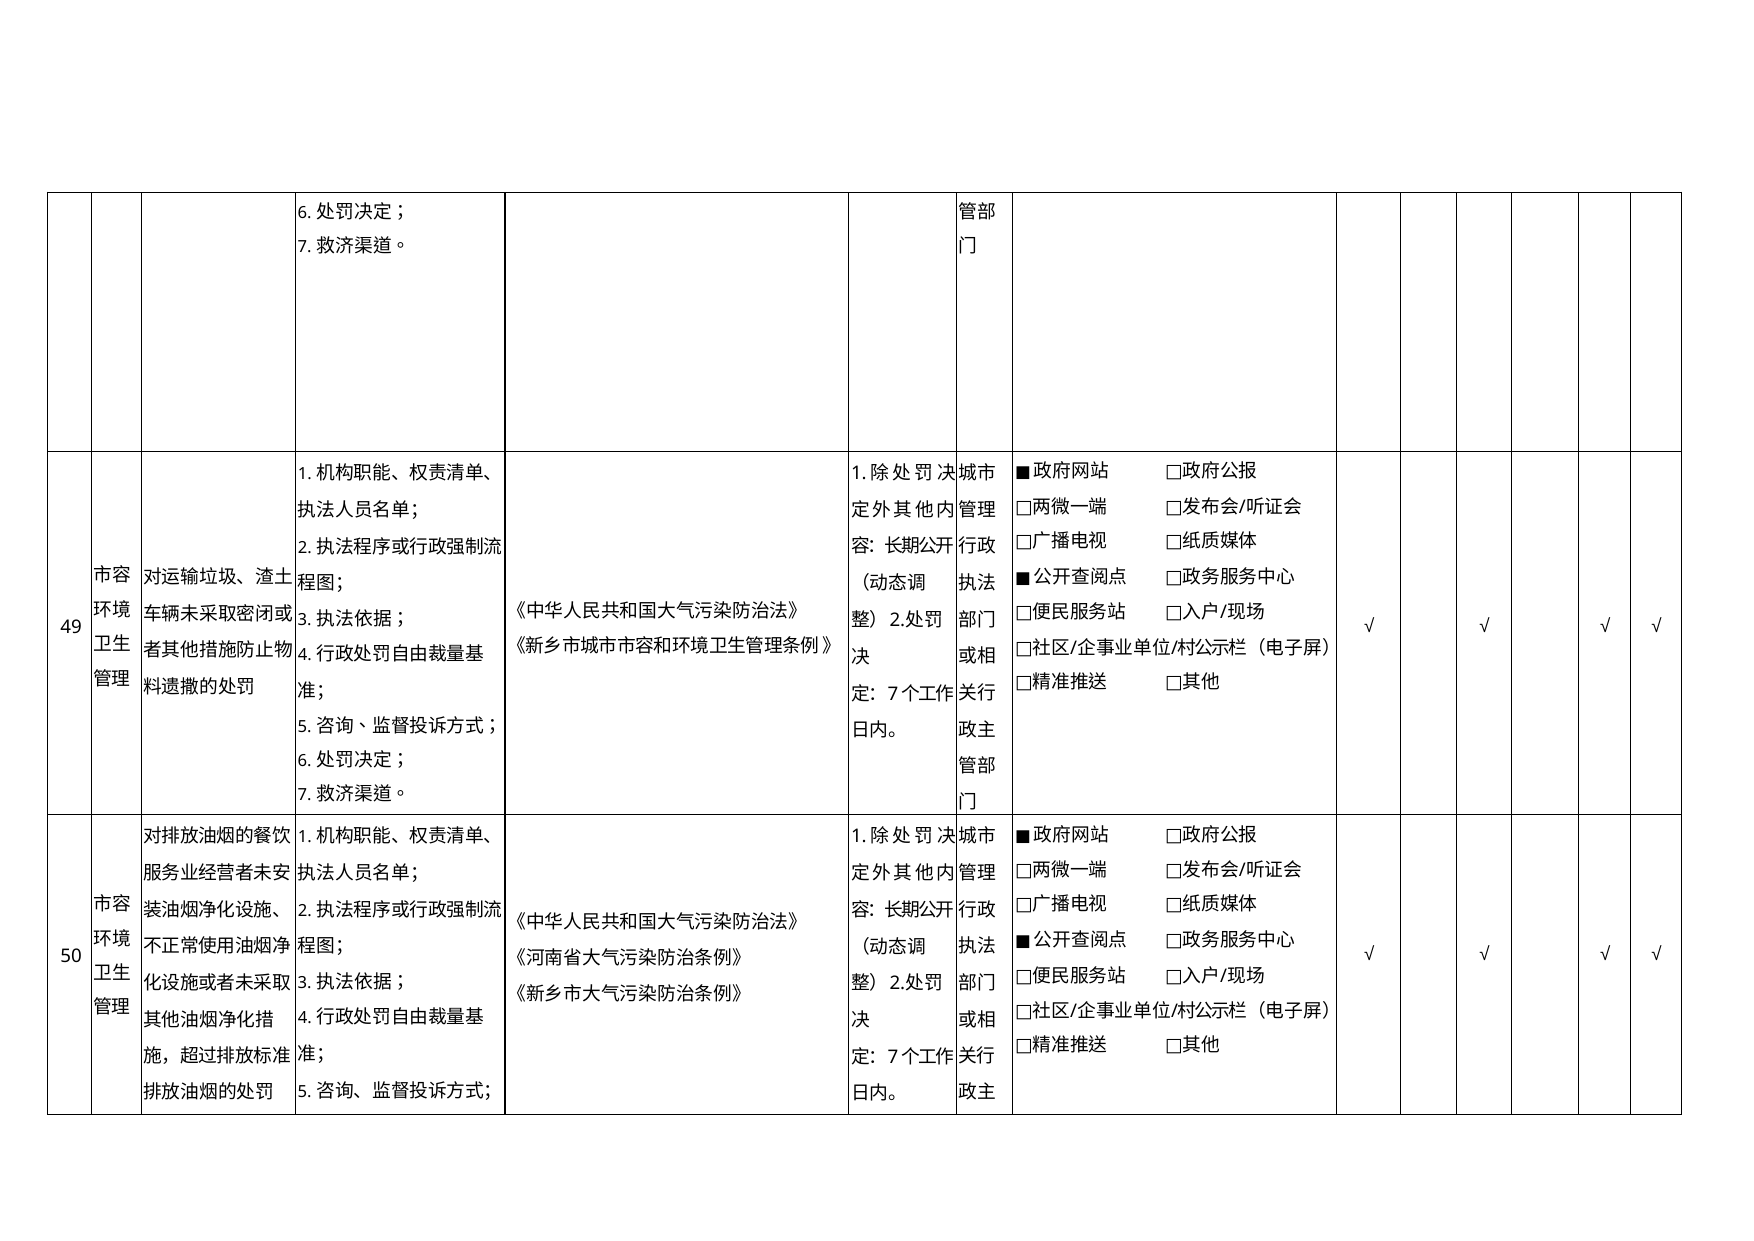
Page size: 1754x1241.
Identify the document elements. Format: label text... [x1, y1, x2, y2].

table_cell [1401, 452, 1456, 814]
table_cell 50 [48, 815, 91, 1114]
table_cell √ [1579, 815, 1630, 1114]
table_header [849, 193, 956, 451]
table_cell √ [1579, 452, 1630, 814]
table_cell 机构职能、权责清单、执法人员名单； 执法程序或行政强制流程图； 执法依据； 行政处罚自由裁量基准； 咨询、监督投诉方式； [296, 815, 504, 1114]
table_cell 《中华人民共和国大气污染防治法》 《新乡市城市市容和环境卫生管理条例 》 [506, 452, 848, 814]
table_cell √ [1631, 815, 1681, 1114]
table_header [506, 193, 848, 451]
table_cell [1512, 815, 1578, 1114]
table_cell 1.除处罚决定外其他内容：长期公开 （动态调整） 2.处罚决 定：7 个工作日内。 [849, 815, 956, 1114]
table_cell [1512, 452, 1578, 814]
table_cell √ [1631, 452, 1681, 814]
table_cell 政府网站 □政府公报 □两微一端 □发布会/听证会 □广播电视 □纸质媒体 公开查阅点 □政务服务中心 □便民服务站 □入户/现场 □社区/企事业单位/村公示栏（电子屏） □精准推送 □其他 [1013, 815, 1336, 1114]
table_cell 对排放油烟的餐饮服务业经营者未安装油烟净化设施、不正常使用油烟净化设施或者未采取其他油烟净化措 施，超过排放标准 排放油烟的处罚 [142, 815, 295, 1114]
table_cell [1401, 815, 1456, 1114]
table_header [92, 193, 141, 451]
table_cell 机构职能、权责清单、执法人员名单； 执法程序或行政强制流程图； 执法依据； 行政处罚自由裁量基准； 咨询、监督投诉方式； 处罚决定； 救济渠道。 [296, 452, 504, 814]
table_header [142, 193, 295, 451]
table_cell 城市管理行政执法部门或相关行政主管部 门 [957, 452, 1012, 814]
table_cell 市容环境卫生管理 [92, 815, 141, 1114]
table_header [1337, 193, 1400, 451]
table_header [1512, 193, 1578, 451]
table_header [1457, 193, 1511, 451]
table_cell √ [1337, 452, 1400, 814]
table_cell 49 [48, 452, 91, 814]
table_cell 市容环境卫生管理 [92, 452, 141, 814]
table_header [48, 193, 91, 451]
table_header [1401, 193, 1456, 451]
table_cell 政府网站 □政府公报 □两微一端 □发布会/听证会 □广播电视 □纸质媒体 公开查阅点 □政务服务中心 □便民服务站 □入户/现场 □社区/企事业单位/村公示栏（电子屏） □精准推送 □其他 [1013, 452, 1336, 814]
table_cell √ [1457, 452, 1511, 814]
table_cell 《中华人民共和国大气污染防治法》 《河南省大气污染防治条例》 《新乡市大气污染防治条例》 [506, 815, 848, 1114]
table_cell 城市管理行政执法部门或相关行 政主 [957, 815, 1012, 1114]
table_header 管部门 [957, 193, 1012, 451]
table_header [1631, 193, 1681, 451]
table_cell 1.除处罚决定外其他内容：长期公开 （动态调整） 2.处罚决 定：7 个工作日内。 [849, 452, 956, 814]
table_cell 对运输垃圾、渣土车辆未采取密闭或者其他措施防止物料遗撒的处罚 [142, 452, 295, 814]
table_header [1579, 193, 1630, 451]
table_cell √ [1457, 815, 1511, 1114]
table_cell √ [1337, 815, 1400, 1114]
table_header 处罚决定； 救济渠道。 [296, 193, 504, 451]
table_header [1013, 193, 1336, 451]
